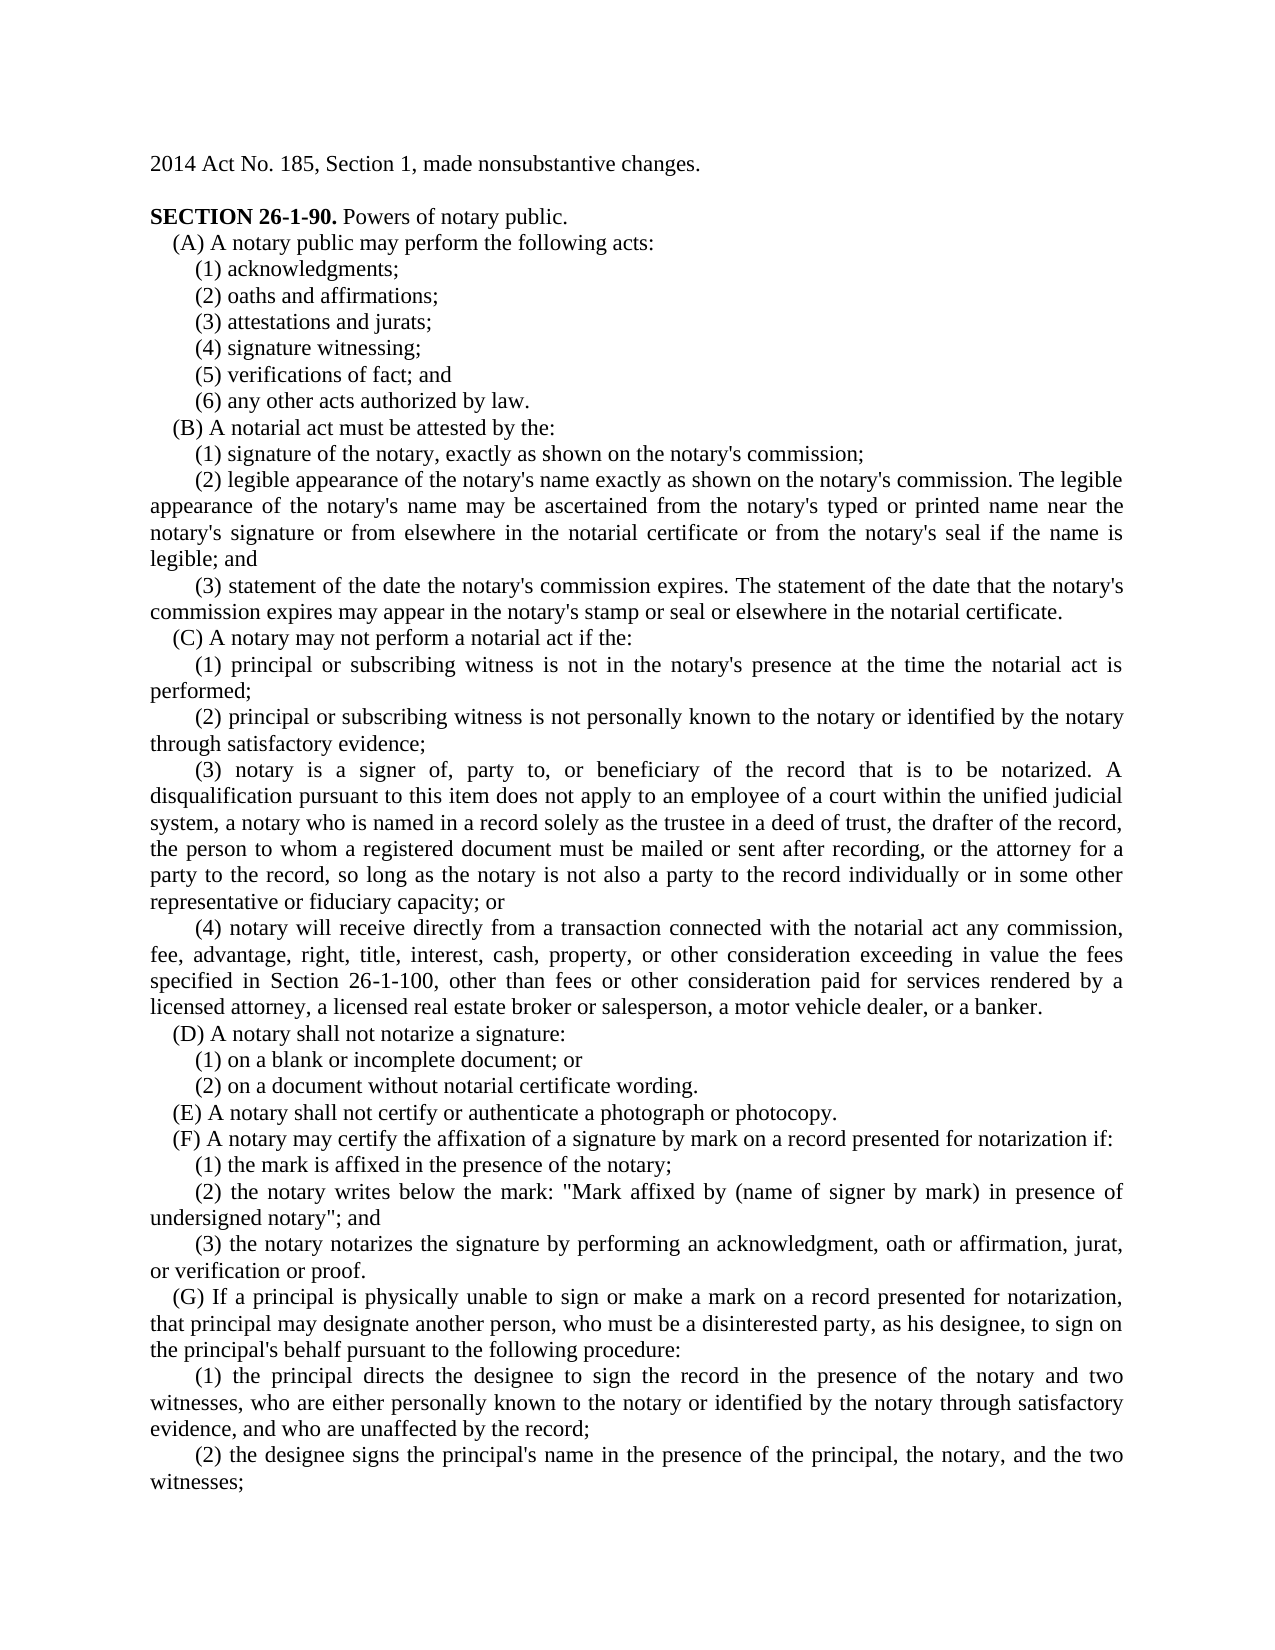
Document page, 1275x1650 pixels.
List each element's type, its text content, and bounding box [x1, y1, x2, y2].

text SECTION 26-1-90. Powers of notary public. [150, 203, 1125, 229]
text (1) signature of the notary, exactly as shown on the notary's commission; [150, 440, 1125, 466]
text (3) the notary notarizes the signature by performing an acknowledgment, oath or affirmation, jurat, or verification or proof. [150, 1231, 1125, 1283]
text (D) A notary shall not notarize a signature: [150, 1020, 1125, 1046]
text (6) any other acts authorized by law. [150, 387, 1125, 413]
text (2) principal or subscribing witness is not personally known to the notary or identified by the notary through satisfactory evidence; [150, 703, 1125, 756]
text (2) on a document without notarial certificate wording. [150, 1072, 1125, 1099]
text (1) acknowledgments; [150, 255, 1125, 282]
text (E) A notary shall not certify or authenticate a photograph or photocopy. [150, 1099, 1125, 1125]
text (5) verifications of fact; and [150, 361, 1125, 387]
text (1) the principal directs the designee to sign the record in the presence of the notary and two witnesses, who are either personally known to the notary or identified by the notary through satisfactory evidence, and who are unaffected by the record; [150, 1362, 1125, 1441]
text (2) oaths and affirmations; [150, 282, 1125, 308]
text (G) If a principal is physically unable to sign or make a mark on a record presented for notarization, that principal may designate another person, who must be a disinterested party, as his designee, to sign on the principal's behalf pursuant to the following procedure: [150, 1283, 1125, 1362]
text (C) A notary may not perform a notarial act if the: [150, 624, 1125, 651]
text (2) the designee signs the principal's name in the presence of the principal, the notary, and the two witnesses; [150, 1441, 1125, 1494]
text (4) signature witnessing; [150, 334, 1125, 361]
text (1) the mark is affixed in the presence of the notary; [150, 1151, 1125, 1178]
text (F) A notary may certify the affixation of a signature by mark on a record presented for notarization if: [150, 1125, 1125, 1151]
text (B) A notarial act must be attested by the: [150, 413, 1125, 440]
text (2) the notary writes below the mark: "Mark affixed by (name of signer by mark) in presence of undersigned notary"; and [150, 1178, 1125, 1231]
text 2014 Act No. 185, Section 1, made nonsubstantive changes. [150, 150, 1125, 176]
text (A) A notary public may perform the following acts: [150, 229, 1125, 255]
text (3) attestations and jurats; [150, 308, 1125, 334]
text (1) on a blank or incomplete document; or [150, 1046, 1125, 1072]
text (2) legible appearance of the notary's name exactly as shown on the notary's commission. The legible appearance of the notary's name may be ascertained from the notary's typed or printed name near the notary's signature or from elsewhere in the notarial certificate or from the notary's seal if the name is legible; and [150, 466, 1125, 572]
text (1) principal or subscribing witness is not in the notary's presence at the time the notarial act is performed; [150, 651, 1125, 703]
text (3) statement of the date the notary's commission expires. The statement of the date that the notary's commission expires may appear in the notary's stamp or seal or elsewhere in the notarial certificate. [150, 572, 1125, 624]
text (3) notary is a signer of, party to, or beneficiary of the record that is to be notarized. A disqualification pursuant to this item does not apply to an employee of a court within the unified judicial system, a notary who is named in a record solely as the trustee in a deed of trust, the drafter of the record, the person to whom a registered document must be mailed or sent after recording, or the attorney for a party to the record, so long as the notary is not also a party to the record individually or in some other representative or fiduciary capacity; or [150, 756, 1125, 914]
text (4) notary will receive directly from a transaction connected with the notarial act any commission, fee, advantage, right, title, interest, cash, property, or other consideration exceeding in value the fees specified in Section 26-1-100, other than fees or other consideration paid for services rendered by a licensed attorney, a licensed real estate broker or salesperson, a motor vehicle dealer, or a banker. [150, 914, 1125, 1020]
